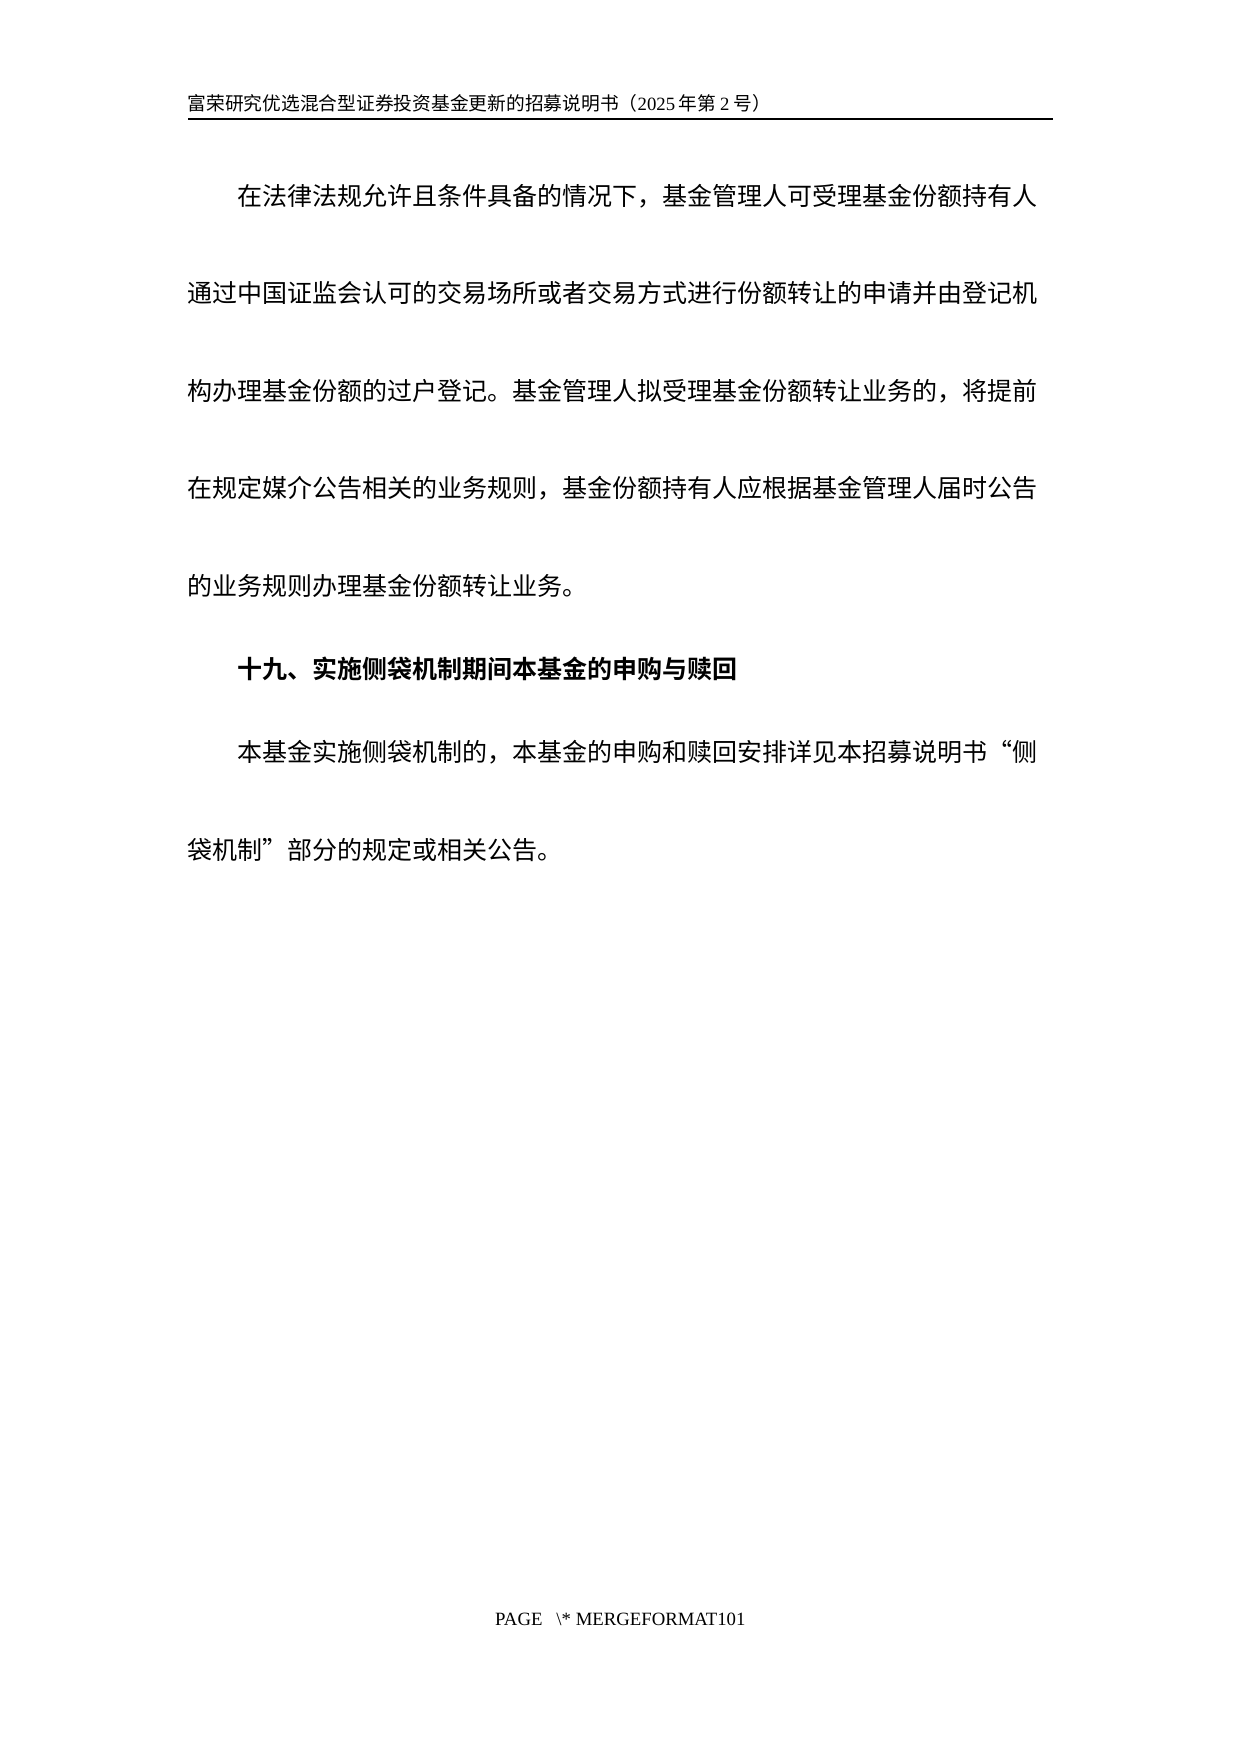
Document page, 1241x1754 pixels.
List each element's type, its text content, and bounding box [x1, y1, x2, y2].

text 在法律法规允许且条件具备的情况下，基金管理人可受理基金份额持有人通过中国证监会认可的交易场所或者交易方式进行份额转让的申请并由登记机构办理基金份额的过户登记。基金管理人拟受理基金份额转让业务的，将提前在规定媒介公告相关的业务规则，基金份额持有人应根据基金管理人届时公告的业务规则办理基金份额转让业务。 [187, 162, 1053, 617]
text 本基金实施侧袋机制的，本基金的申购和赎回安排详见本招募说明书“侧袋机制”部分的规定或相关公告。 [187, 718, 1053, 881]
text 十九、实施侧袋机制期间本基金的申购与赎回 [187, 635, 1053, 700]
